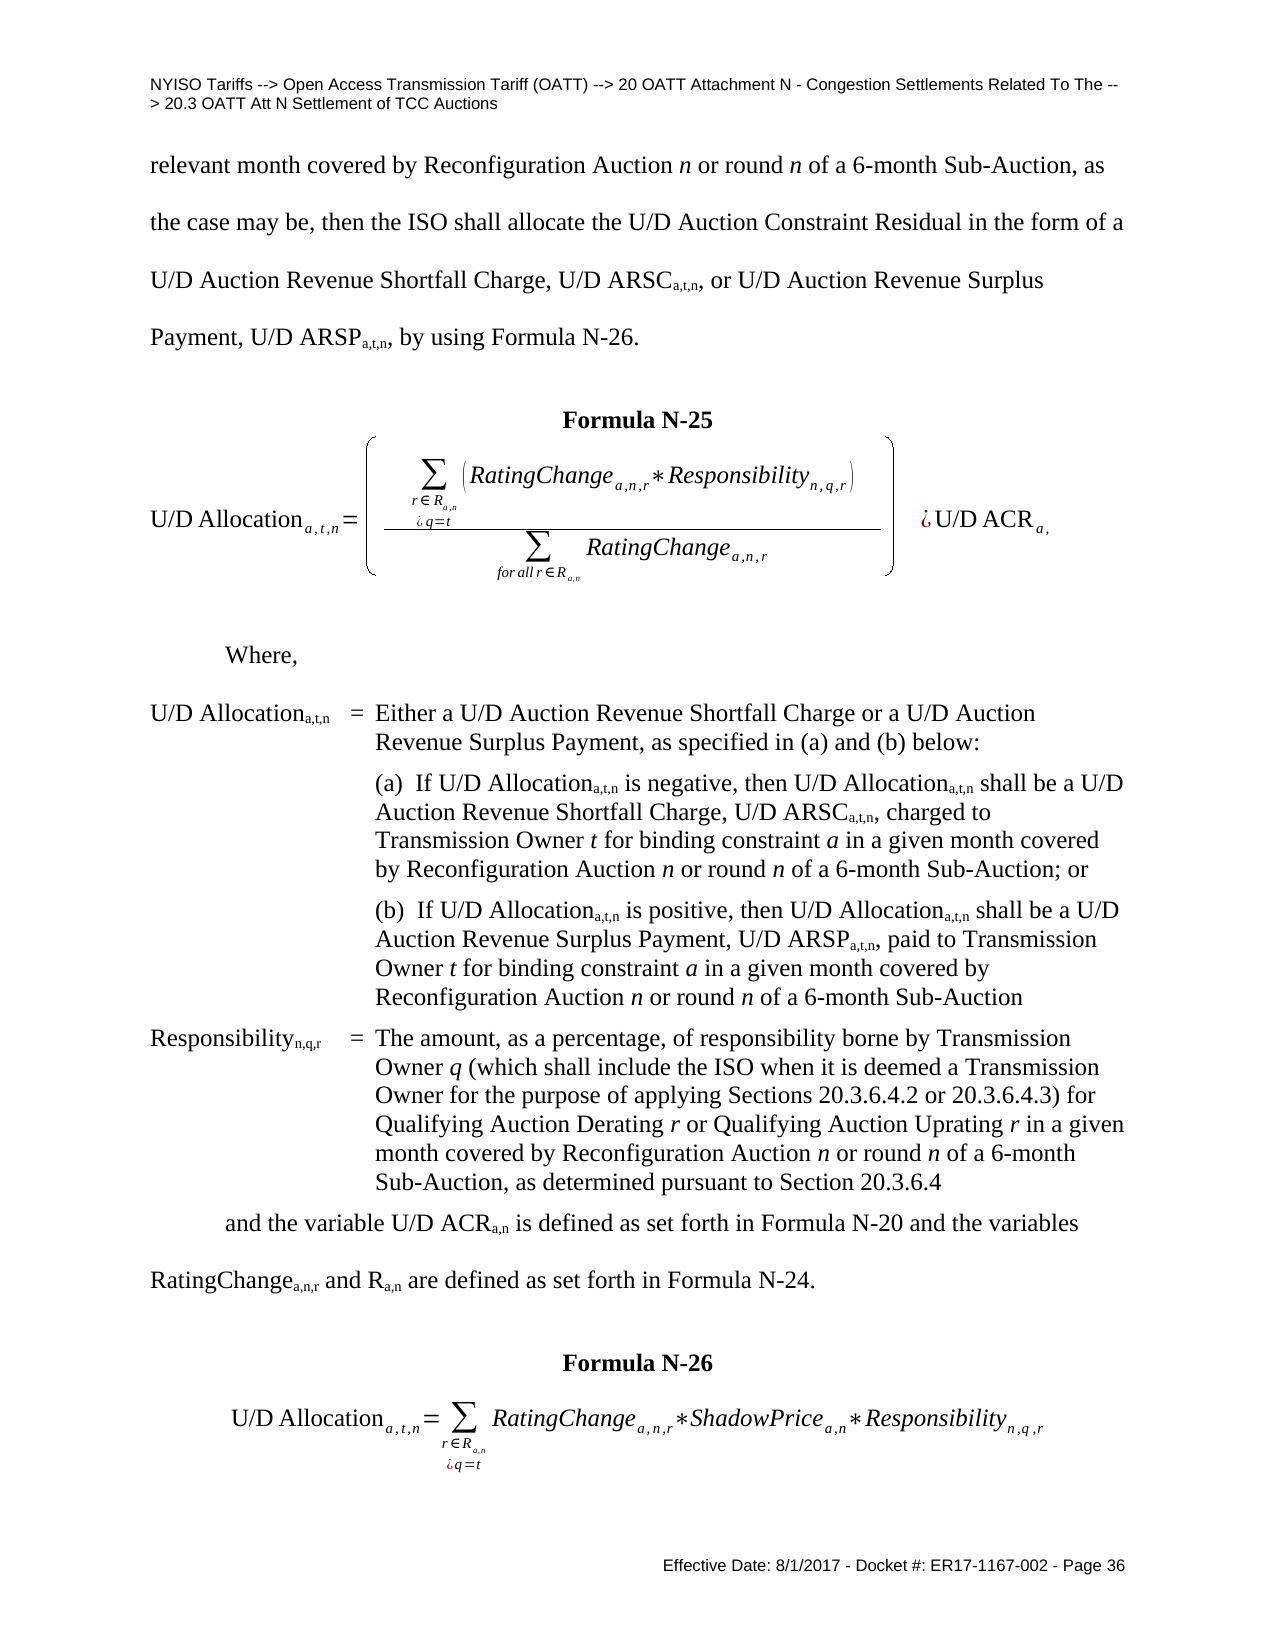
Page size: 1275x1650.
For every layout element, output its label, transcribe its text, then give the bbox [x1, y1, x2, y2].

table_header [139, 459, 356, 583]
text and the variable U/D ACRa,n is defined as set forth in Formula N-20 and the variables RatingChangea,n,r and Ra,n are defined as set forth in Formula N-24. [150, 1208, 1125, 1294]
text Where, [150, 641, 1125, 669]
table_header [909, 459, 1050, 583]
text (b) If U/D Allocationa,t,n is positive, then U/D Allocationa,t,n shall be a U/D Auction Revenue Surplus Payment, U/D ARSPa,t,n, paid to Transmission Owner t for binding constraint a in a given month covered by Reconfiguration Auction n or round n of a 6-month Sub-Auction [375, 896, 1125, 1011]
text Formula N-25 [150, 405, 1125, 434]
table_header [356, 459, 384, 583]
text U/D Allocationa,t,n = Either a U/D Auction Revenue Shortfall Charge or a U/D Auction Revenue Surplus Payment, as specified in (a) and (b) below: [150, 698, 1125, 756]
table_header [881, 459, 909, 583]
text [150, 150, 1125, 351]
text Formula N-26 [150, 1348, 1125, 1377]
table_cell [384, 530, 881, 583]
text Responsibilityn,q,r = The amount, as a percentage, of responsibility borne by Transmission Owner q (which shall include the ISO when it is deemed a Transmission Owner for the purpose of applying Sections 20.3.6.4.2 or 20.3.6.4.3) for Qualifying Auction Derating r or Qualifying Auction Uprating r in a given month covered by Reconfiguration Auction n or round n of a 6-month Sub-Auction, as determined pursuant to Section 20.3.6.4 [150, 1023, 1125, 1196]
table_header [384, 459, 881, 529]
text (a) If U/D Allocationa,t,n is negative, then U/D Allocationa,t,n shall be a U/D Auction Revenue Shortfall Charge, U/D ARSCa,t,n, charged to Transmission Owner t for binding constraint a in a given month covered by Reconfiguration Auction n or round n of a 6-month Sub-Auction; or [375, 768, 1125, 883]
